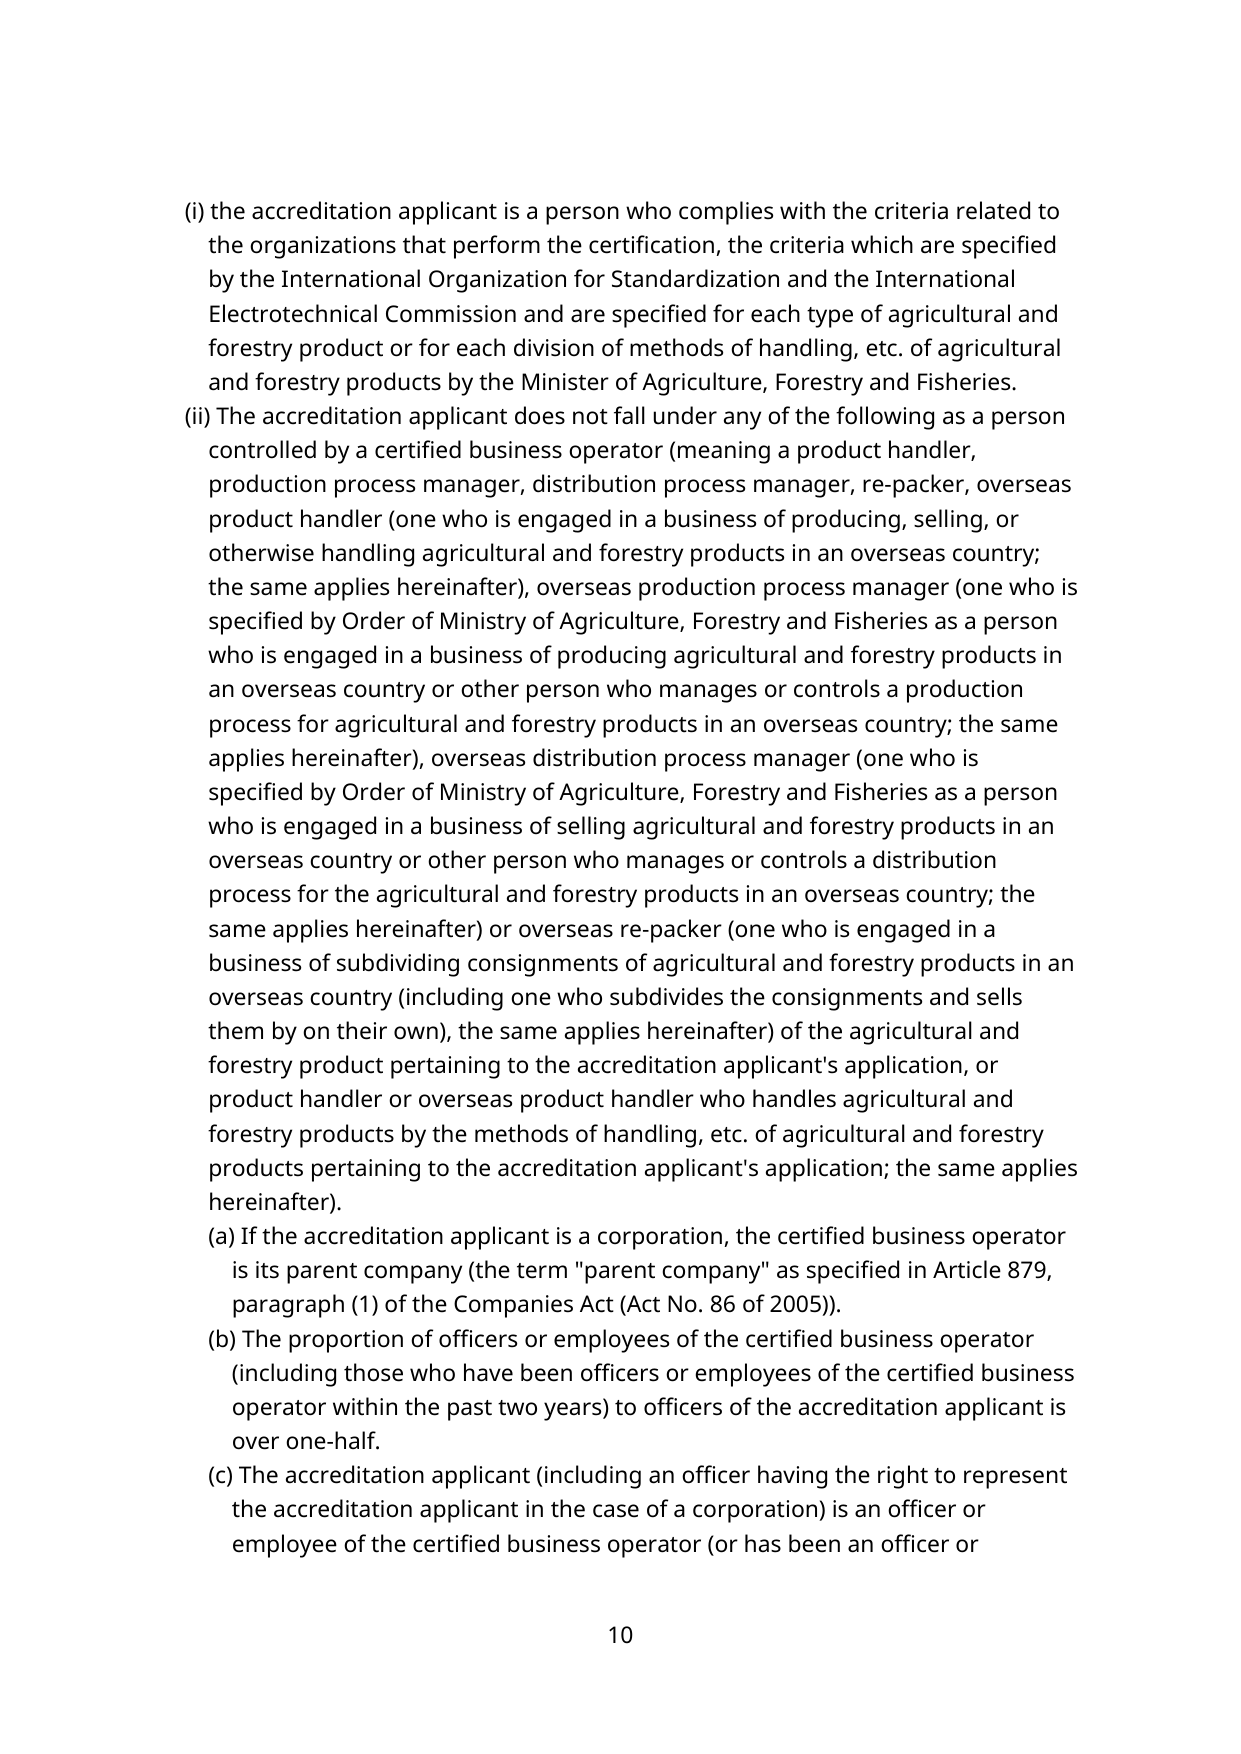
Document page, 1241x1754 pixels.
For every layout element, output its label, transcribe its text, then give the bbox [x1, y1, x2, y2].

text (i) the accreditation applicant is a person who complies with the criteria related to the organizations that perform the certification, the criteria which are specified by the International Organization for Standardization and the International Electrotechnical Commission and are specified for each type of agricultural and forestry product or for each division of methods of handling, etc. of agricultural and forestry products by the Minister of Agriculture, Forestry and Fisheries. [184, 194, 1079, 399]
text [207, 1458, 1079, 1560]
text (a) If the accreditation applicant is a corporation, the certified business operator is its parent company (the term "parent company" as specified in Article 879, paragraph (1) of the Companies Act (Act No. 86 of 2005)). [207, 1219, 1079, 1321]
text (b) The proportion of officers or employees of the certified business operator (including those who have been officers or employees of the certified business operator within the past two years) to officers of the accreditation applicant is over one-half. [207, 1321, 1079, 1458]
text (ii) The accreditation applicant does not fall under any of the following as a person controlled by a certified business operator (meaning a product handler, production process manager, distribution process manager, re-packer, overseas product handler (one who is engaged in a business of producing, selling, or otherwise handling agricultural and forestry products in an overseas country; the same applies hereinafter), overseas production process manager (one who is specified by Order of Ministry of Agriculture, Forestry and Fisheries as a person who is engaged in a business of producing agricultural and forestry products in an overseas country or other person who manages or controls a production process for agricultural and forestry products in an overseas country; the same applies hereinafter), overseas distribution process manager (one who is specified by Order of Ministry of Agriculture, Forestry and Fisheries as a person who is engaged in a business of selling agricultural and forestry products in an overseas country or other person who manages or controls a distribution process for the agricultural and forestry products in an overseas country; the same applies hereinafter) or overseas re-packer (one who is engaged in a business of subdividing consignments of agricultural and forestry products in an overseas country (including one who subdivides the consignments and sells them by on their own), the same applies hereinafter) of the agricultural and forestry product pertaining to the accreditation applicant's application, or product handler or overseas product handler who handles agricultural and forestry products by the methods of handling, etc. of agricultural and forestry products pertaining to the accreditation applicant's application; the same applies hereinafter). [184, 399, 1079, 1219]
